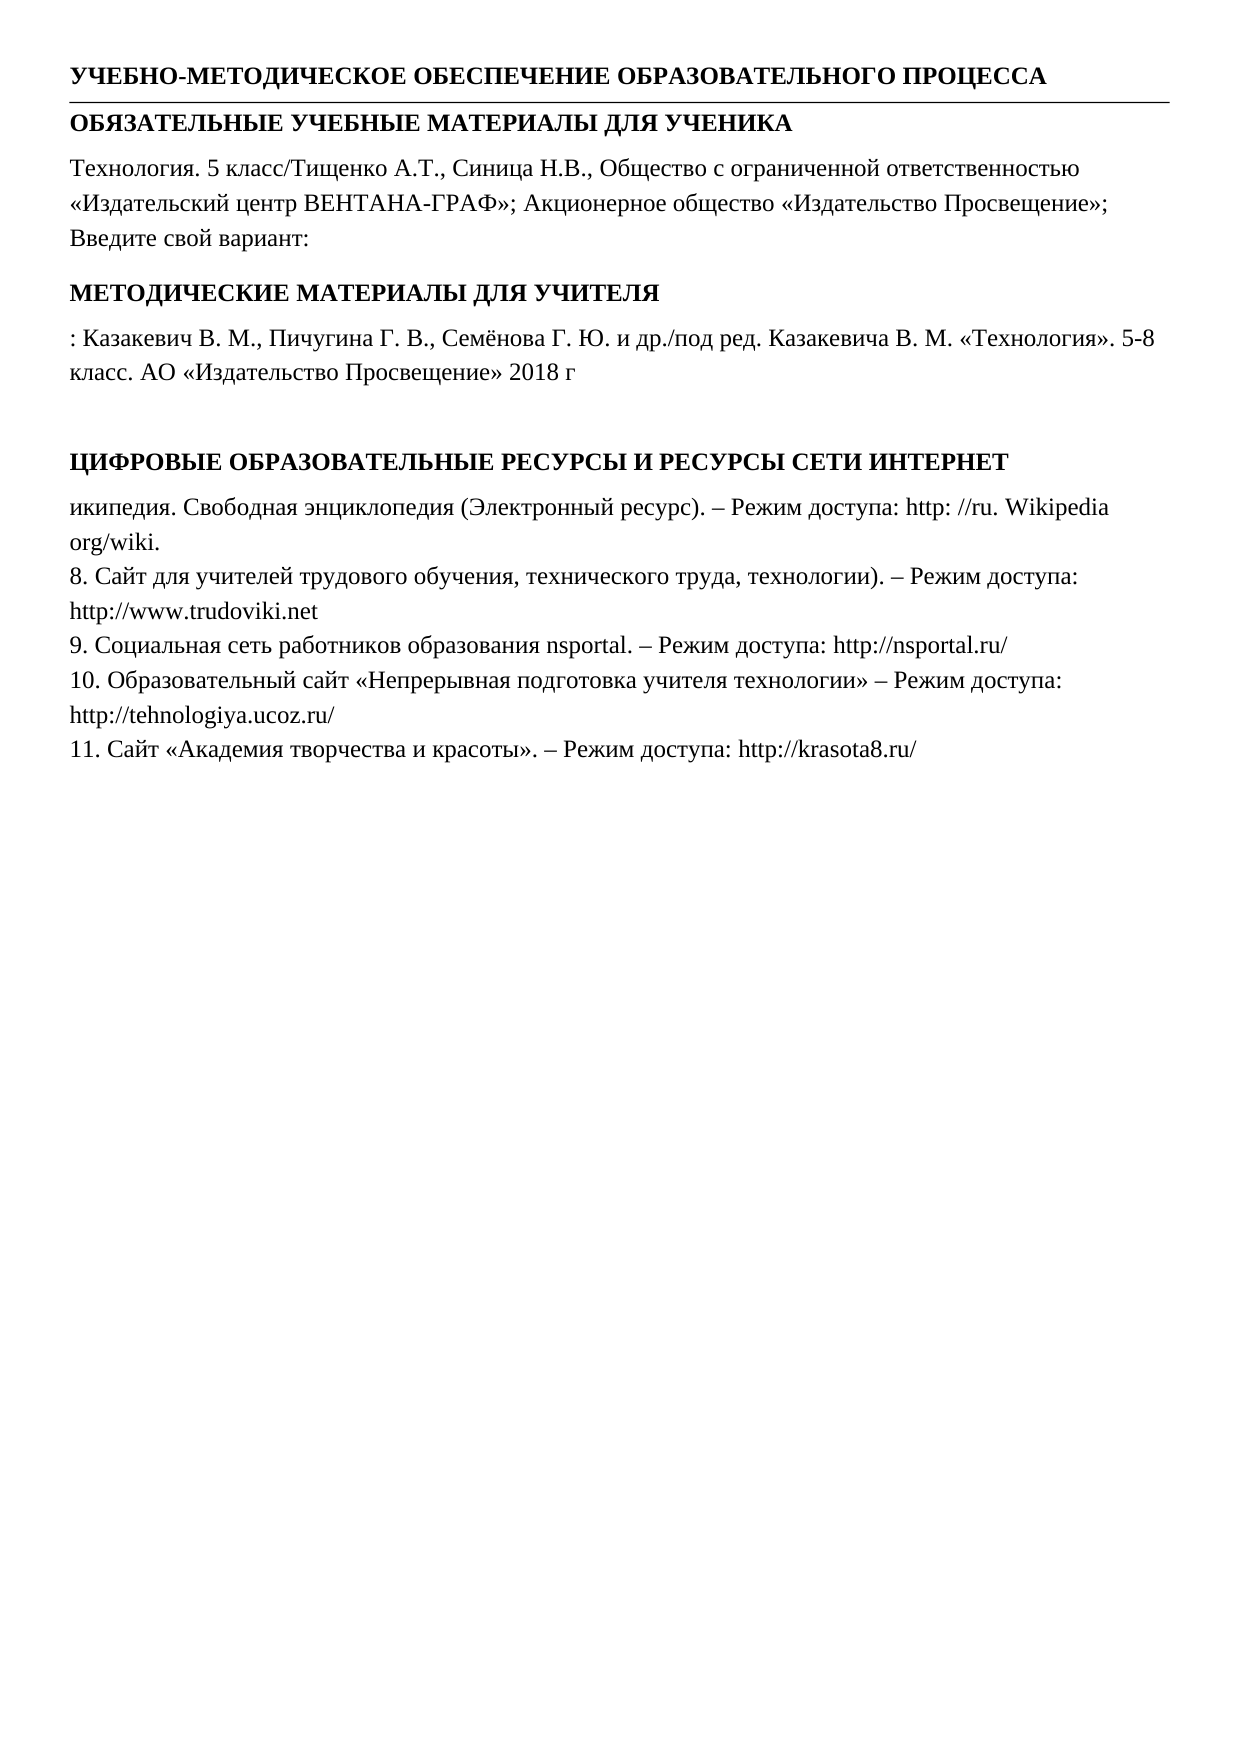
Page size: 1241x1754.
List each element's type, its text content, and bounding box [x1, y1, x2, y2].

list Социальная сеть работников образования nsportal. – Режим доступа: http://nsportal.ru/ [69, 631, 1182, 659]
text УЧЕБНО-МЕТОДИЧЕСКОЕ ОБЕСПЕЧЕНИЕ ОБРАЗОВАТЕЛЬНОГО ПРОЦЕССА [69, 61, 1182, 90]
list Сайт для учителей трудового обучения, технического труда, технологии). – Режим доступа: http://www.trudoviki.net [69, 561, 1079, 625]
subtitle МЕТОДИЧЕСКИЕ МАТЕРИАЛЫ ДЛЯ УЧИТЕЛЯ [69, 278, 1182, 306]
text икипедия. Свободная энциклопедия (Электронный ресурс). – Режим доступа: http: //ru. Wikipedia org/wiki. [69, 492, 1182, 555]
subtitle ОБЯЗАТЕЛЬНЫЕ УЧЕБНЫЕ МАТЕРИАЛЫ ДЛЯ УЧЕНИКА [69, 108, 1182, 137]
list Образовательный сайт «Непрерывная подготовка учителя технологии» – Режим доступа: http://tehnologiya.ucoz.ru/ [69, 666, 1063, 729]
subtitle ЦИФРОВЫЕ ОБРАЗОВАТЕЛЬНЫЕ РЕСУРСЫ И РЕСУРСЫ СЕТИ ИНТЕРНЕТ [69, 447, 1182, 476]
text Технология. 5 класс/Тищенко А.Т., Синица Н.В., Общество с ограниченной ответственностью [69, 153, 1182, 182]
text : Казакевич В. М., Пичугина Г. В., Семёнова Г. Ю. и др./под ред. Казакевича В. М. «Технология». 5-8 класс. АО «Издательство Просвещение» 2018 г [69, 323, 1158, 386]
list Сайт «Академия творчества и красоты». – Режим доступа: http://krasota8.ru/ [69, 735, 1182, 763]
text «Издательский центр ВЕНТАНА-ГРАФ»; Акционерное общество «Издательство Просвещение»; Введите свой вариант: [69, 188, 1182, 252]
